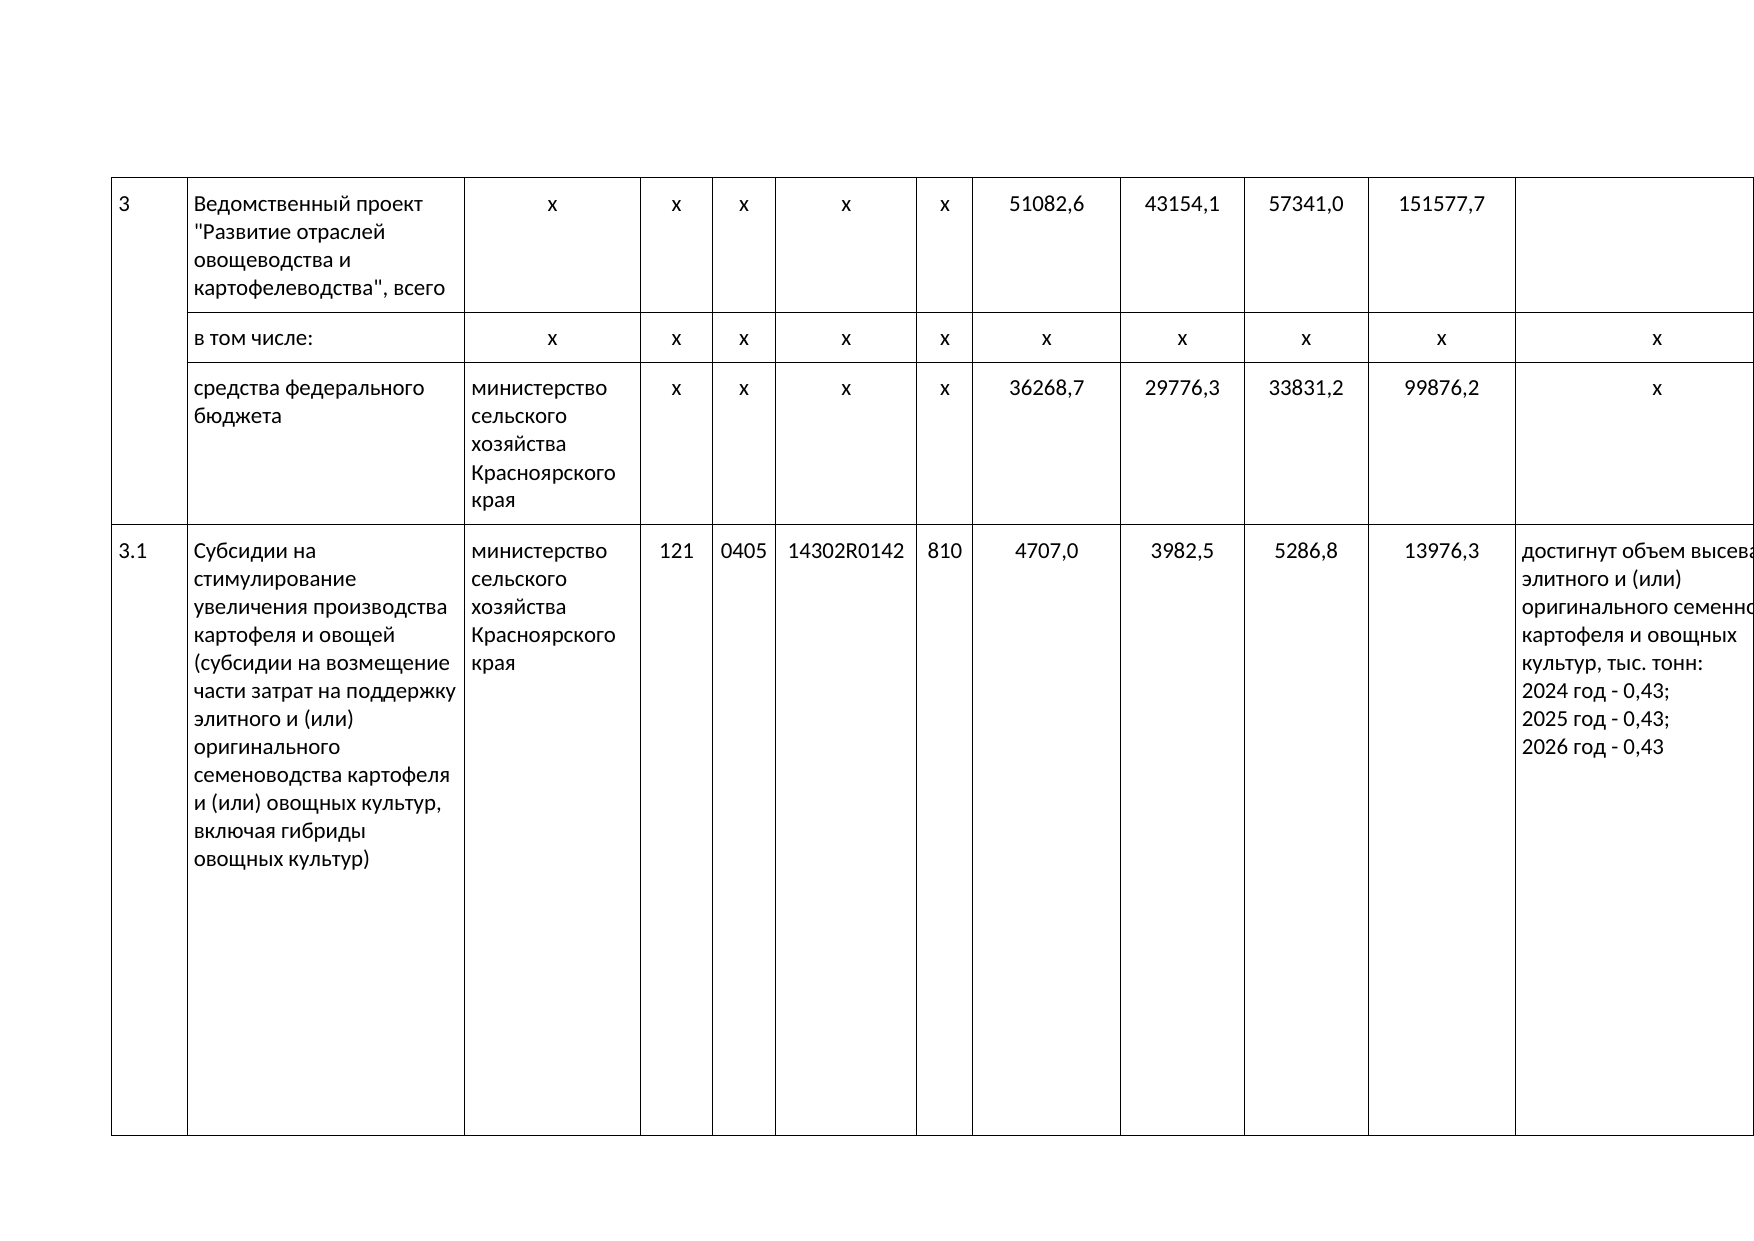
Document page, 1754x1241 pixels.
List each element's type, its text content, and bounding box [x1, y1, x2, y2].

table_cell 99876,2 [1369, 363, 1515, 524]
table_cell [1516, 178, 1753, 312]
table_cell 57341,0 [1245, 178, 1368, 312]
table_cell 0405 [713, 525, 775, 1135]
table_cell х [1369, 313, 1515, 362]
table_cell х [465, 178, 640, 312]
table_cell х [713, 313, 775, 362]
table_cell Ведомственный проект "Развитие отраслей овощеводства и картофелеводства", всего [188, 178, 464, 312]
table_cell х [713, 363, 775, 524]
table_cell 810 [917, 525, 972, 1135]
table_cell 5286,8 [1245, 525, 1368, 1135]
table_cell х [1121, 313, 1244, 362]
table_cell х [641, 178, 712, 312]
table_cell х [973, 313, 1120, 362]
table_cell 121 [641, 525, 712, 1135]
table_cell х [917, 313, 972, 362]
table_cell х [776, 178, 916, 312]
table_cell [465, 525, 640, 1135]
table_cell 36268,7 [973, 363, 1120, 524]
table_cell 3.1 [112, 525, 187, 1135]
table_cell 3 [112, 178, 187, 524]
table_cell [1516, 525, 1753, 1135]
table_cell в том числе: [188, 313, 464, 362]
table_cell 3982,5 [1121, 525, 1244, 1135]
table_cell х [1516, 363, 1753, 524]
table_cell 33831,2 [1245, 363, 1368, 524]
table_cell 4707,0 [973, 525, 1120, 1135]
table_cell 14302R0142 [776, 525, 916, 1135]
table_cell 29776,3 [1121, 363, 1244, 524]
table_cell министерство сельского хозяйства Красноярского края [465, 363, 640, 524]
table_cell х [917, 178, 972, 312]
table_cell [188, 525, 464, 1135]
table_cell х [776, 313, 916, 362]
table_cell х [1245, 313, 1368, 362]
table_cell 151577,7 [1369, 178, 1515, 312]
table_cell 51082,6 [973, 178, 1120, 312]
table_cell х [713, 178, 775, 312]
table_cell 13976,3 [1369, 525, 1515, 1135]
table_cell х [1516, 313, 1753, 362]
table_cell х [776, 363, 916, 524]
table_cell х [641, 363, 712, 524]
table_cell средства федерального бюджета [188, 363, 464, 524]
table_cell 43154,1 [1121, 178, 1244, 312]
table_cell х [465, 313, 640, 362]
table_cell х [917, 363, 972, 524]
table_cell х [641, 313, 712, 362]
